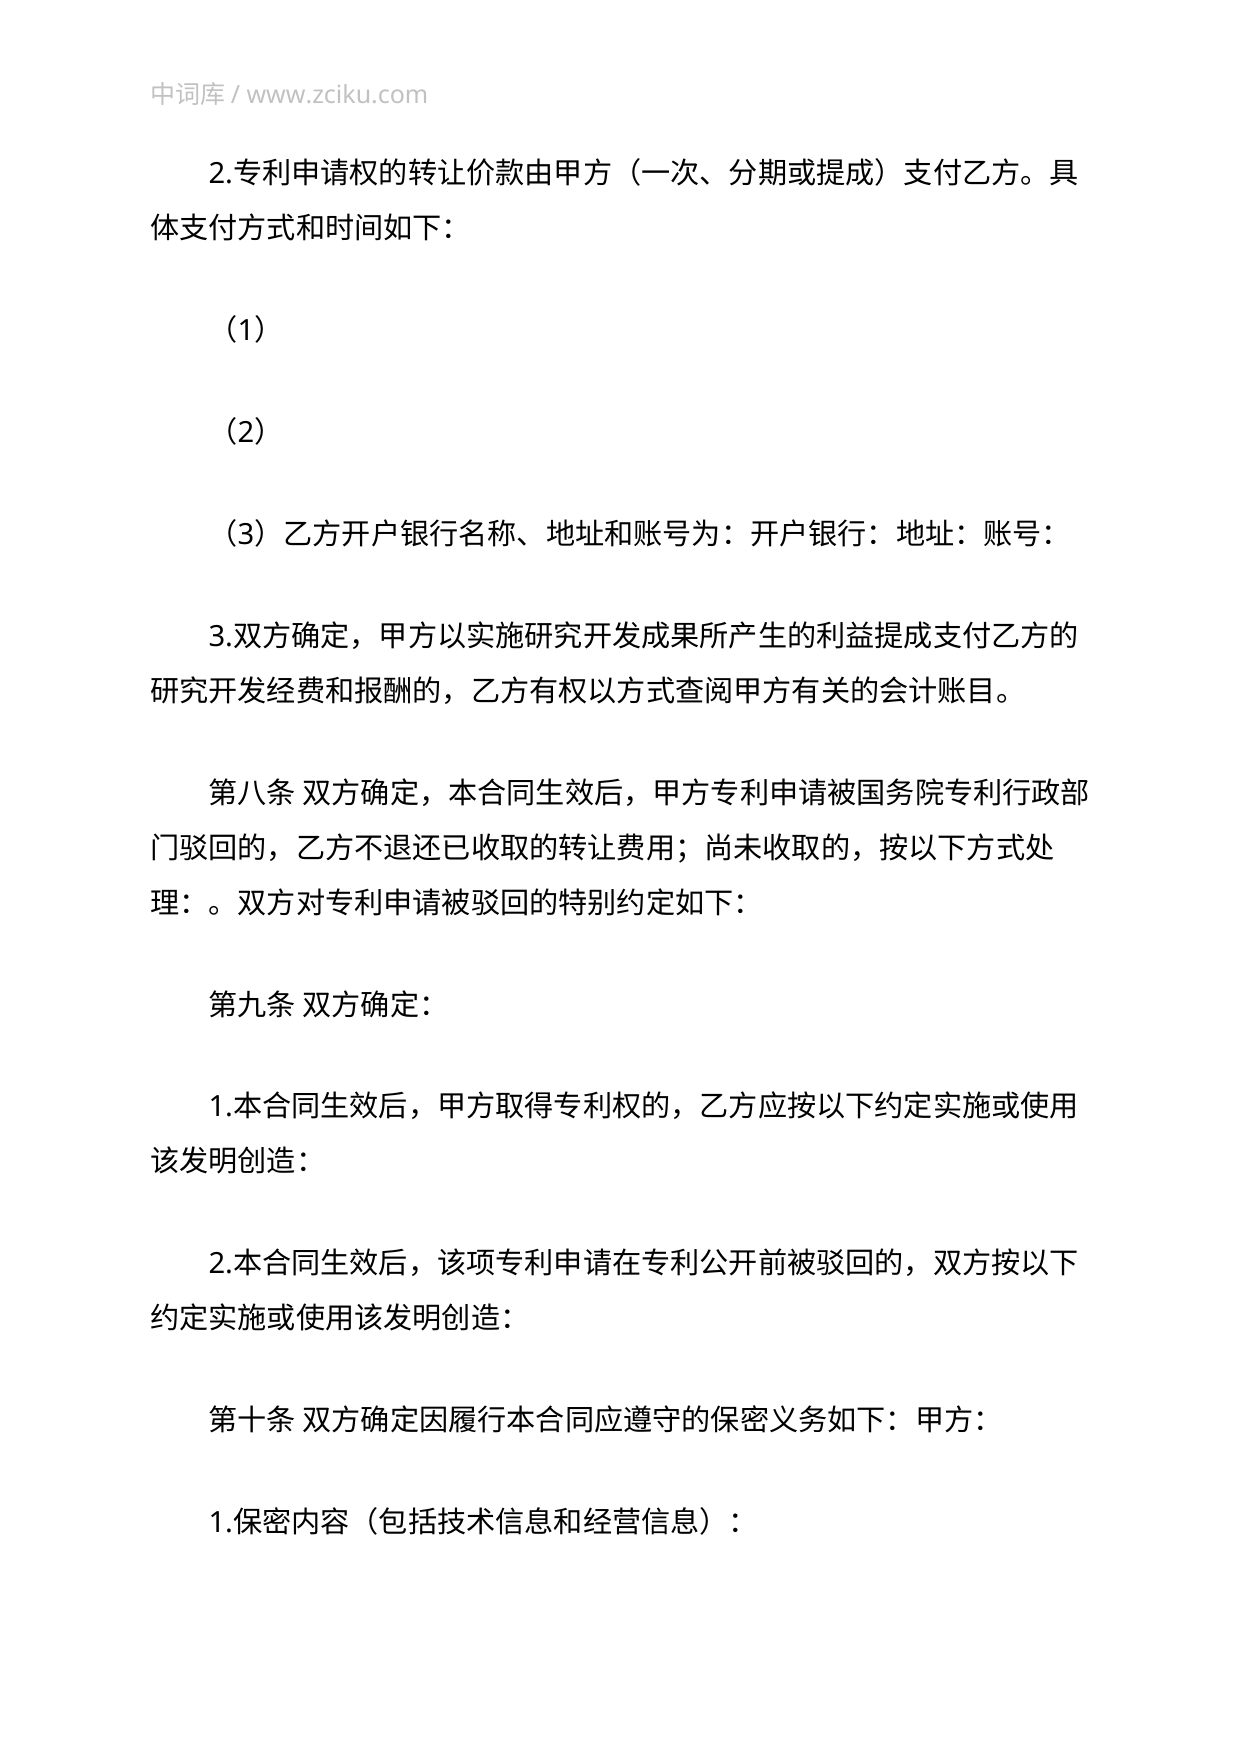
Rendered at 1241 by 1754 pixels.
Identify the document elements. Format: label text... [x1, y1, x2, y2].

text 1.保密内容（包括技术信息和经营信息）： [150, 1498, 1090, 1541]
text 第八条 双方确定，本合同生效后，甲方专利申请被国务院专利行政部门驳回的，乙方不退还已收取的转让费用；尚未收取的，按以下方式处理：。双方对专利申请被驳回的特别约定如下： [150, 769, 1090, 922]
text 1.本合同生效后，甲方取得专利权的，乙方应按以下约定实施或使用该发明创造： [150, 1083, 1090, 1180]
text （1） [150, 307, 1090, 349]
text 2.本合同生效后，该项专利申请在专利公开前被驳回的，双方按以下约定实施或使用该发明创造： [150, 1239, 1090, 1337]
text 第十条 双方确定因履行本合同应遵守的保密义务如下：甲方： [150, 1396, 1090, 1439]
text 3.双方确定，甲方以实施研究开发成果所产生的利益提成支付乙方的研究开发经费和报酬的，乙方有权以方式查阅甲方有关的会计账目。 [150, 613, 1090, 710]
text 2.专利申请权的转让价款由甲方（一次、分期或提成）支付乙方。具体支付方式和时间如下： [150, 150, 1090, 247]
text （3）乙方开户银行名称、地址和账号为：开户银行：地址：账号： [150, 511, 1090, 553]
text （2） [150, 409, 1090, 451]
text 第九条 双方确定： [150, 981, 1090, 1023]
